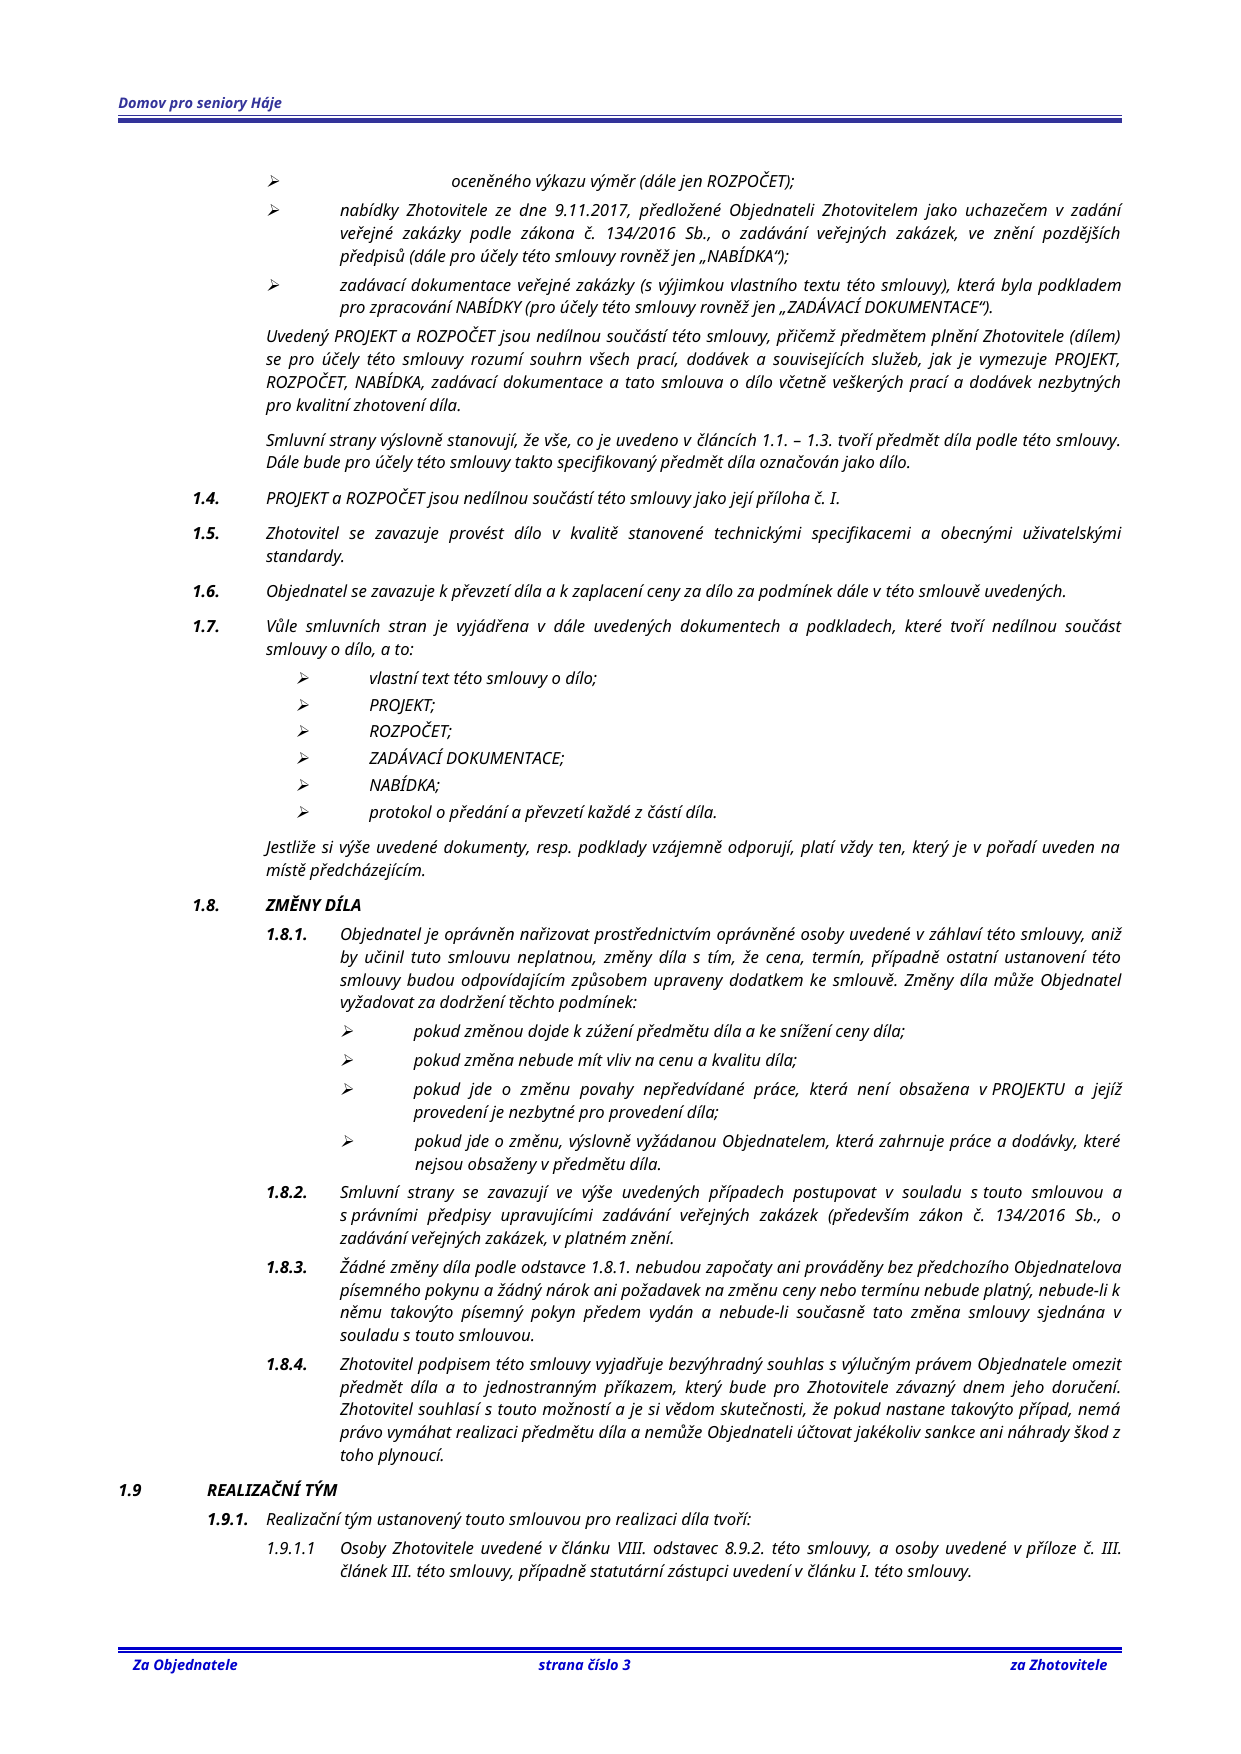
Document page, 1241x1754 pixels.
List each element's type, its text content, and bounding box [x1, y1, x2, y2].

text 1.6. Objednatel se zavazuje k převzetí díla a k zaplacení ceny za dílo za podmínek dále v této smlouvě uvedených. [192, 579, 1122, 602]
list NABÍDKA; [295, 774, 1122, 797]
text 1.8.1. Objednatel je oprávněn nařizovat prostřednictvím oprávněné osoby uvedené v záhlaví této smlouvy, aniž by učinil tuto smlouvu neplatnou, změny díla s tím, že cena, termín, případně ostatní ustanovení této smlouvy budou odpovídajícím způsobem upraveny dodatkem ke smlouvě. Změny díla může Objednatel vyžadovat za dodržení těchto podmínek: [266, 923, 1122, 1014]
text Uvedený PROJEKT a ROZPOČET jsou nedílnou součástí této smlouvy, přičemž předmětem plnění Zhotovitele (dílem) se pro účely této smlouvy rozumí souhrn všech prací, dodávek a souvisejících služeb, jak je vymezuje PROJEKT, ROZPOČET, NABÍDKA, zadávací dokumentace a tato smlouva o dílo včetně veškerých prací a dodávek nezbytných pro kvalitní zhotovení díla. [266, 325, 1122, 416]
subtitle 1.8. ZMĚNY DÍLA [192, 894, 1122, 917]
text Smluvní strany výslovně stanovují, že vše, co je uvedeno v článcích 1.1. – 1.3. tvoří předmět díla podle této smlouvy. Dále bude pro účely této smlouvy takto specifikovaný předmět díla označován jako dílo. [266, 428, 1122, 474]
list PROJEKT; [295, 693, 1122, 716]
list oceněného výkazu výměr (dále jen ROZPOČET); [266, 170, 1122, 193]
list pokud jde o změnu, výslovně vyžádanou Objednatelem, která zahrnuje práce a dodávky, které nejsou obsaženy v předmětu díla. [340, 1129, 1122, 1175]
text Jestliže si výše uvedené dokumenty, resp. podklady vzájemně odporují, platí vždy ten, který je v pořadí uveden na místě předcházejícím. [192, 836, 1122, 881]
list zadávací dokumentace; [295, 747, 1122, 770]
list pokud změna nebude mít vliv na cenu a kvalitu díla; [339, 1049, 1122, 1072]
text 1.8.4. Zhotovitel podpisem této smlouvy vyjadřuje bezvýhradný souhlas s výlučným právem Objednatele omezit předmět díla a to jednostranným příkazem, který bude pro Zhotovitele závazný dnem jeho doručení. Zhotovitel souhlasí s touto možností a je si vědom skutečnosti, že pokud nastane takovýto případ, nemá právo vymáhat realizaci předmětu díla a nemůže Objednateli účtovat jakékoliv sankce ani náhrady škod z toho plynoucí. [266, 1353, 1122, 1466]
text 1.9.1. Realizační tým ustanovený touto smlouvou pro realizaci díla tvoří: [207, 1508, 1122, 1530]
text 1.4. PROJEKT a ROZPOČET jsou nedílnou součástí této smlouvy jako její příloha č. I. [192, 486, 1122, 509]
text 1.7. Vůle smluvních stran je vyjádřena v dále uvedených dokumentech a podkladech, které tvoří nedílnou součást smlouvy o dílo, a to: [192, 615, 1122, 660]
list ROZPOČET; [295, 720, 1122, 743]
text 1.5. Zhotovitel se zavazuje provést dílo v kvalitě stanovené technickými specifikacemi a obecnými uživatelskými standardy. [192, 522, 1122, 567]
list protokol o předání a převzetí každé z částí díla. [295, 801, 1122, 823]
text 1.9.1.1 Osoby Zhotovitele uvedené v článku VIII. odstavec 8.9.2. této smlouvy, a osoby uvedené v příloze č. III. článek III. této smlouvy, případně statutární zástupci uvedení v článku I. této smlouvy. [266, 1537, 1122, 1582]
list pokud jde o změnu povahy nepředvídané práce, která není obsažena v PROJEKTU a jejíž provedení je nezbytné pro provedení díla; [339, 1078, 1122, 1123]
list zadávací dokumentace veřejné zakázky (s výjimkou vlastního textu této smlouvy), která byla podkladem pro zpracování NABÍDKY (pro účely této smlouvy rovněž jen „zadávací dokumentace“). [266, 273, 1122, 319]
list vlastní text této smlouvy o dílo; [295, 666, 1122, 689]
text 1.8.2. Smluvní strany se zavazují ve výše uvedených případech postupovat v souladu s touto smlouvou a s právními předpisy upravujícími zadávání veřejných zakázek (především zákon č. 134/2016 Sb., o zadávání veřejných zakázek, v platném znění. [266, 1181, 1122, 1249]
subtitle 1.9 REALIZAČNÍ TÝM [118, 1479, 1122, 1501]
list pokud změnou dojde k zúžení předmětu díla a ke snížení ceny díla; [339, 1020, 1122, 1043]
text 1.8.3. Žádné změny díla podle odstavce 1.8.1. nebudou započaty ani prováděny bez předchozího Objednatelova písemného pokynu a žádný nárok ani požadavek na změnu ceny nebo termínu nebude platný, nebude-li k němu takovýto písemný pokyn předem vydán a nebude-li současně tato změna smlouvy sjednána v souladu s touto smlouvou. [266, 1256, 1122, 1346]
list nabídky Zhotovitele ze dne 9.11.2017, předložené Objednateli Zhotovitelem jako uchazečem v zadání veřejné zakázky podle zákona č. 134/2016 Sb., o zadávání veřejných zakázek, ve znění pozdějších předpisů (dále pro účely této smlouvy rovněž jen „NABÍDKA“); [266, 199, 1122, 267]
